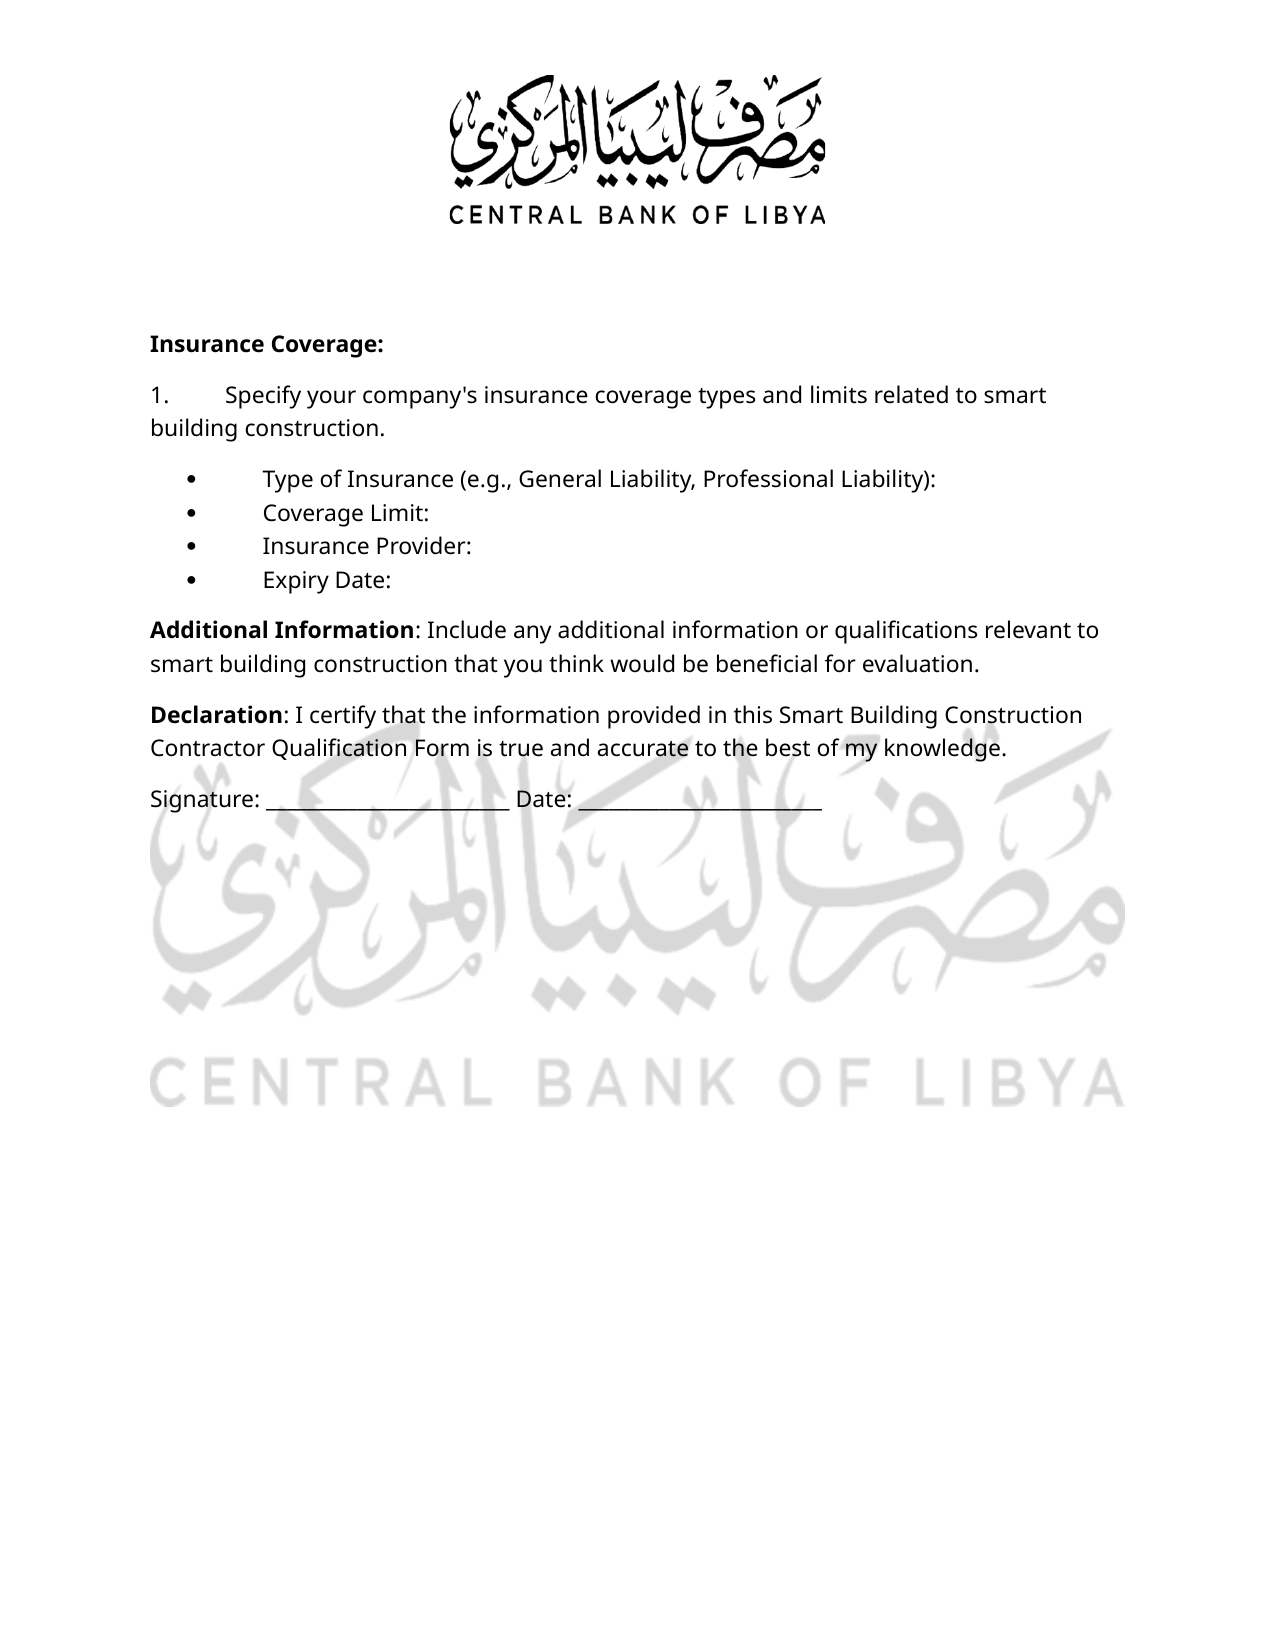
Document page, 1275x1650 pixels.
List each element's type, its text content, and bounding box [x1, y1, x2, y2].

picture [449, 75, 826, 224]
text 1. Specify your company's insurance coverage types and limits related to smart building construction. [150, 378, 1125, 443]
list Type of Insurance (e.g., General Liability, Professional Liability): [187, 463, 1125, 494]
text Declaration: I certify that the information provided in this Smart Building Construction Contractor Qualification Form is true and accurate to the best of my knowledge. [150, 698, 1125, 763]
text Signature: ________________________ Date: ________________________ [150, 783, 1125, 814]
list Expiry Date: [187, 564, 1125, 595]
list Coverage Limit: [187, 496, 1125, 528]
text Additional Information: Include any additional information or qualifications relevant to smart building construction that you think would be beneficial for evaluation. [150, 614, 1125, 679]
text Insurance Coverage: [150, 328, 1125, 359]
list Insurance Provider: [187, 530, 1125, 561]
